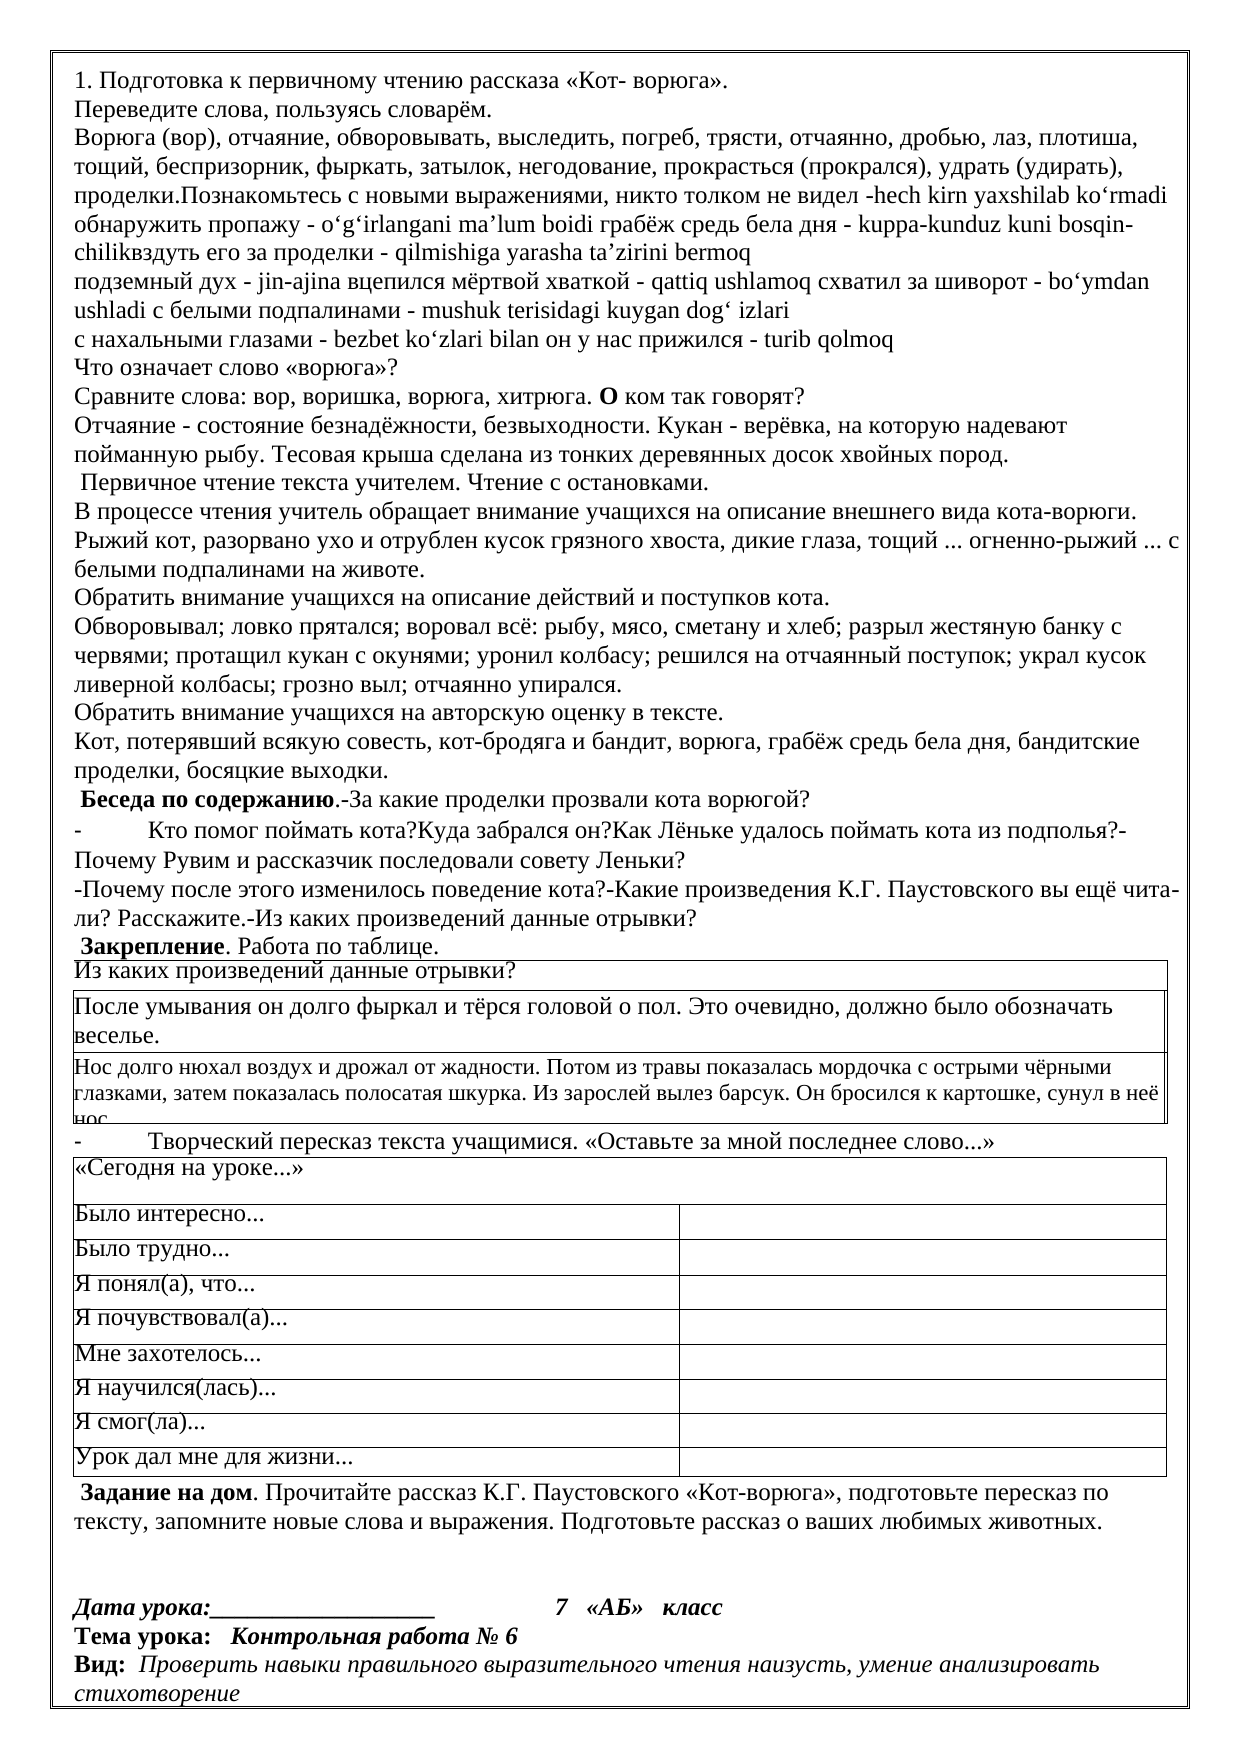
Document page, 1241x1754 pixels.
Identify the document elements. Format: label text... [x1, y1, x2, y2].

text с нахальными глазами - bezbet ko‘zlari bilan он у нас прижился - turib qolmoq [74, 324, 1181, 352]
text Ворюга (вор), отчаяние, обворовывать, выследить, погреб, трясти, отчаянно, дробью, лаз, плотиша, тощий, беспризорник, фыркать, затылок, негодование, прокрасться (прокрался), удрать (удирать), проделки.Познакомьтесь с новыми выражениями, никто толком не видел -hech kirn yaxshilab ko‘rmadi обнаружить пропажу - o‘g‘irlangani ma’lum boidi грабёж средь бела дня - kuppa-kunduz kuni bosqin- chilikвздуть его за проделки - qilmishiga yarasha ta’zirini bermoq [74, 122, 1181, 266]
table_cell Нос долго нюхал воздух и дрожал от жадности. Потом из травы показалась мордочка с острыми чёрными глазками, затем показалась полосатая шкурка. Из зарослей вылез барсук. Он бросился к картошке, сунул в неё нос. [74, 1053, 1164, 1123]
text Что означает слово «ворюга»? [74, 352, 1181, 381]
table_cell Я научился(лась)... [74, 1380, 679, 1413]
text подземный дух - jin-ajina вцепился мёртвой хваткой - qattiq ushlamoq схватил за шиворот - bo‘ymdan ushladi с белыми подпалинами - mushuk terisidagi kuygan dog‘ izlari [74, 266, 1181, 324]
table_cell Я смог(ла)... [74, 1414, 679, 1447]
text Беседа по содержанию.-За какие проделки прозвали кота ворюгой? [74, 784, 1181, 812]
table_cell [680, 1310, 1166, 1344]
text Вид: Проверить навыки правильного выразительного чтения наизусть, умение анализировать стихотворение [74, 1649, 1181, 1706]
table_cell Мне захотелось... [74, 1345, 679, 1379]
table_header «Сегодня на уроке...» [74, 1158, 1166, 1204]
table_cell [680, 1380, 1166, 1413]
table_cell Я почувствовал(а)... [74, 1310, 679, 1344]
text Отчаяние - состояние безнадёжности, безвыходности. Кукан - верёвка, на которую надевают пойманную рыбу. Тесовая крыша сделана из тонких деревянных досок хвойных пород. [74, 410, 1181, 467]
text Обворовывал; ловко прятался; воровал всё: рыбу, мясо, сметану и хлеб; разрыл жестяную банку с червями; протащил кукан с окунями; уронил колбасу; решился на отчаянный поступок; украл кусок ливерной колбасы; грозно выл; отчаянно упирался. [74, 611, 1181, 697]
text Тема урока: Контрольная работа № 6 [74, 1621, 1181, 1649]
list Творческий пересказ текста учащимися. «Оставьте за мной последнее слово...» [74, 1124, 1181, 1157]
text 1. Подготовка к первичному чтению рассказа «Кот- ворюга». [74, 65, 1181, 94]
table_cell [680, 1240, 1166, 1275]
text Переведите слова, пользуясь словарём. [74, 94, 1181, 122]
text Сравните слова: вор, воришка, ворюга, хитрюга. О ком так говорят? [74, 381, 1181, 410]
text Кот, потерявший всякую совесть, кот-бродяга и бандит, ворюга, грабёж средь бела дня, бандитские проделки, босяцкие выходки. [74, 726, 1181, 784]
table_cell Урок дал мне для жизни... [74, 1448, 679, 1476]
table_cell [680, 1205, 1166, 1239]
text Обратить внимание учащихся на авторскую оценку в тексте. [74, 697, 1181, 726]
text Задание на дом. Прочитайте рассказ К.Г. Паустовского «Кот-ворюга», подготовьте пересказ по тексту, запомните новые слова и выражения. Подготовьте рассказ о ваших любимых животных. [74, 1477, 1181, 1534]
table_cell Было трудно... [74, 1240, 679, 1275]
table_cell [680, 1414, 1166, 1447]
text -Почему после этого изменилось поведение кота?-Какие произведения К.Г. Паустовского вы ещё читали? Расскажите.-Из каких произведений данные отрывки? [74, 874, 1181, 931]
text Закрепление. Работа по таблице. [74, 931, 1181, 960]
table_cell [680, 1345, 1166, 1379]
list Кто помог поймать кота?Куда забрался он?Как Лёньке удалось поймать кота из подполья?-Почему Рувим и рассказчик последовали совету Леньки? [74, 812, 1181, 874]
table_cell Я понял(а), что... [74, 1276, 679, 1309]
table_header Из каких произведений данные отрывки? [74, 961, 1167, 990]
text Первичное чтение текста учителем. Чтение с остановками. [74, 467, 1181, 496]
table_cell Было интересно... [74, 1205, 679, 1239]
text Обратить внимание учащихся на описание действий и поступков кота. [74, 582, 1181, 611]
table_cell После умывания он долго фыркал и тёрся головой о пол. Это очевидно, должно было обозначать веселье. [74, 991, 1164, 1052]
table_cell [680, 1448, 1166, 1476]
table_cell [680, 1276, 1166, 1309]
text В процессе чтения учитель обращает внимание учащихся на описание внешнего вида кота-ворюги. Рыжий кот, разорвано ухо и отрублен кусок грязного хвоста, дикие глаза, тощий ... огненно-рыжий ... с белыми подпалинами на животе. [74, 496, 1181, 582]
text Дата урока:__________________ 7 «АБ» класс [74, 1592, 1181, 1621]
